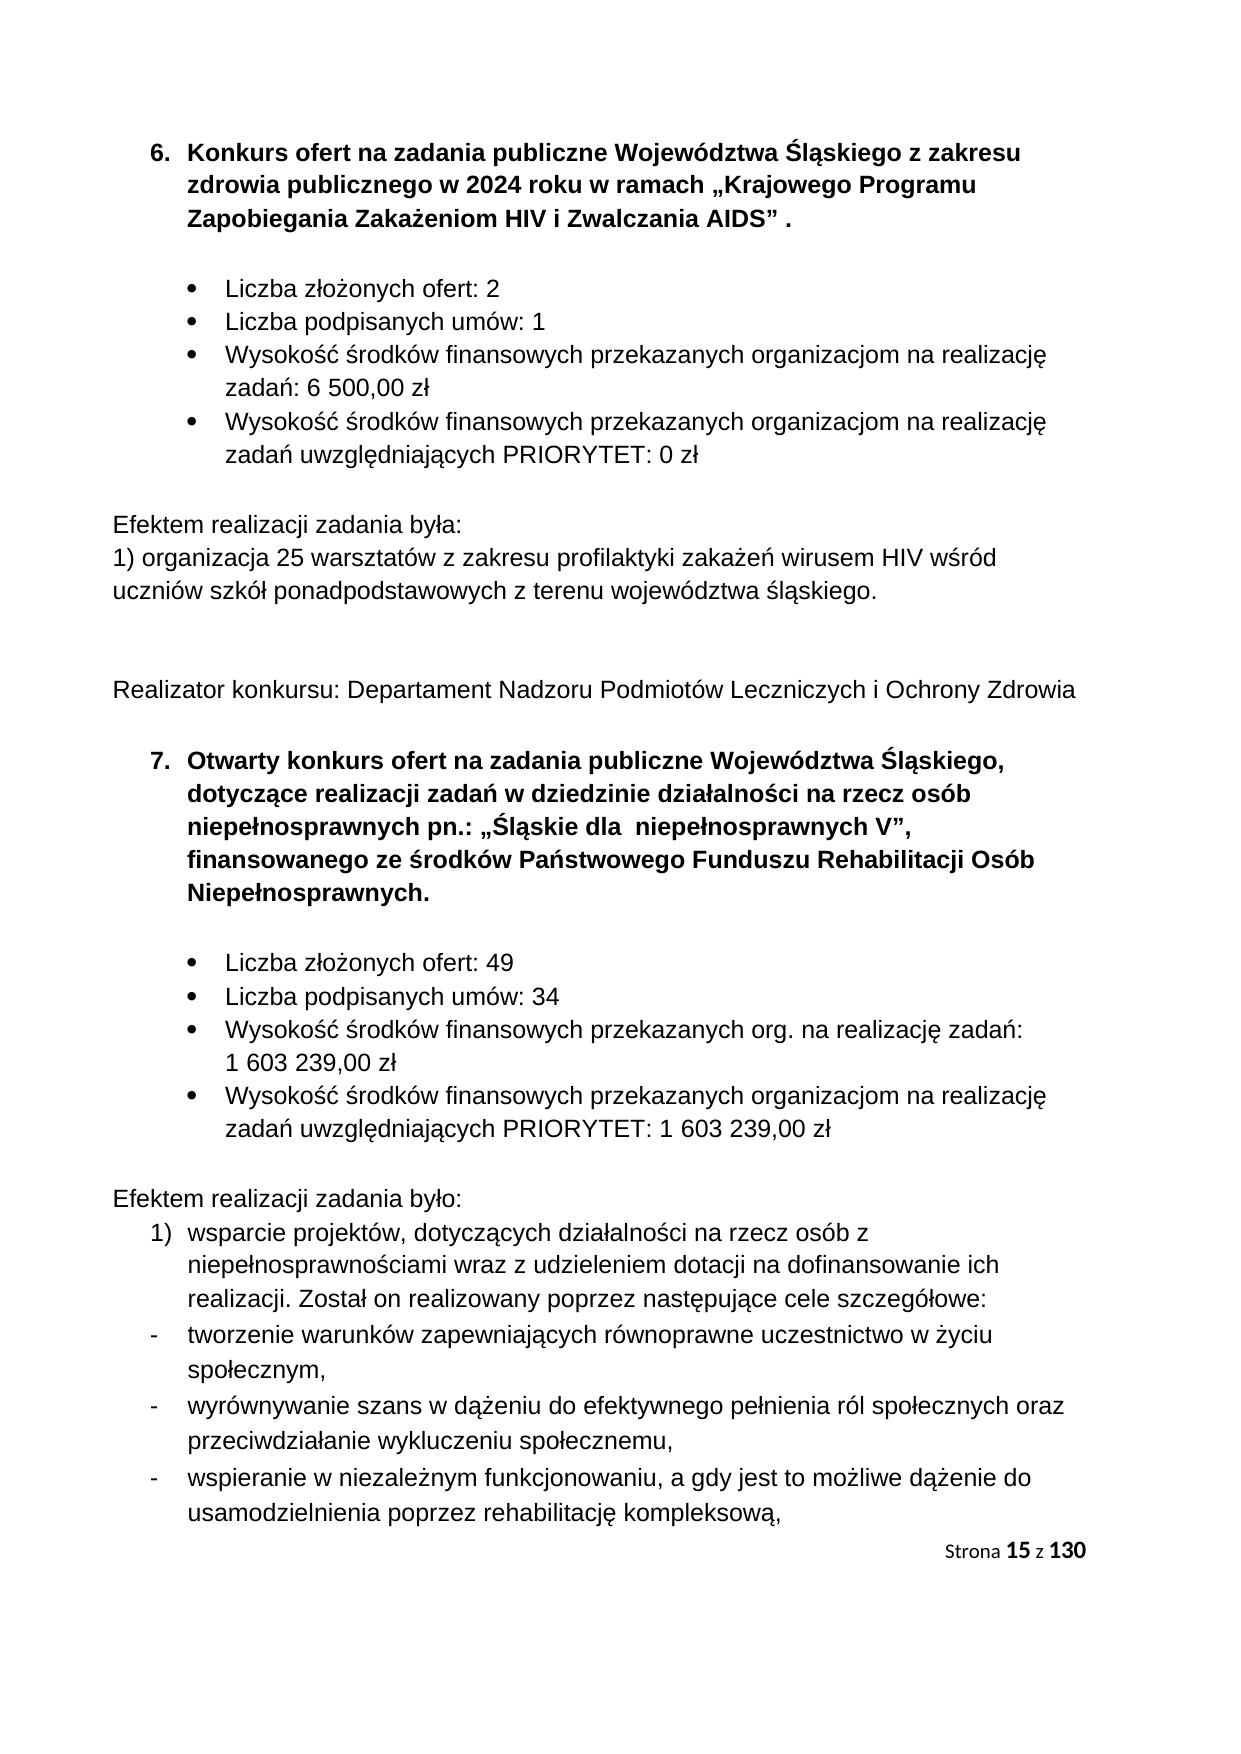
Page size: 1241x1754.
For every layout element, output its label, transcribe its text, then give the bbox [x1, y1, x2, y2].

list Liczba złożonych ofert: 49 [187, 948, 1086, 977]
list Otwarty konkurs ofert na zadania publiczne Województwa Śląskiego, dotyczące realizacji zadań w dziedzinie działalności na rzecz osób niepełnosprawnych pn.: „Śląskie dla niepełnosprawnych V”, finansowanego ze środków Państwowego Funduszu Rehabilitacji Osób Niepełnosprawnych. [150, 746, 1086, 907]
list tworzenie warunków zapewniających równoprawne uczestnictwo w życiu społecznym, [150, 1317, 1086, 1384]
list Liczba podpisanych umów: 1 [187, 307, 1086, 336]
list Wysokość środków finansowych przekazanych organizacjom na realizację zadań uwzględniających PRIORYTET: 1 603 239,00 zł [187, 1081, 1086, 1143]
list Wysokość środków finansowych przekazanych organizacjom na realizację zadań: 6 500,00 zł [187, 340, 1086, 402]
list wyrównywanie szans w dążeniu do efektywnego pełnienia ról społecznych oraz przeciwdziałanie wykluczeniu społecznemu, [150, 1388, 1086, 1455]
text Efektem realizacji zadania była: 1) organizacja 25 warsztatów z zakresu profilaktyki zakażeń wirusem HIV wśród uczniów szkół ponadpodstawowych z terenu województwa śląskiego. [112, 510, 1086, 634]
list Wysokość środków finansowych przekazanych org. na realizację zadań: 1 603 239,00 zł [187, 1015, 1086, 1077]
list wspieranie w niezależnym funkcjonowaniu, a gdy jest to możliwe dążenie do usamodzielnienia poprzez rehabilitację kompleksową, [150, 1459, 1086, 1526]
list Liczba złożonych ofert: 2 [187, 274, 1086, 303]
list Wysokość środków finansowych przekazanych organizacjom na realizację zadań uwzględniających PRIORYTET: 0 zł [187, 406, 1086, 468]
list Liczba podpisanych umów: 34 [187, 982, 1086, 1010]
list wsparcie projektów, dotyczących działalności na rzecz osób z niepełnosprawnościami wraz z udzieleniem dotacji na dofinansowanie ich realizacji. Został on realizowany poprzez następujące cele szczegółowe: [150, 1217, 1086, 1312]
text Realizator konkursu: Departament Nadzoru Podmiotów Leczniczych i Ochrony Zdrowia [112, 675, 1086, 704]
list Konkurs ofert na zadania publiczne Województwa Śląskiego z zakresu zdrowia publicznego w 2024 roku w ramach „Krajowego Programu Zapobiegania Zakażeniom HIV i Zwalczania AIDS” . [150, 137, 1086, 232]
text Efektem realizacji zadania było: [112, 1184, 1086, 1213]
